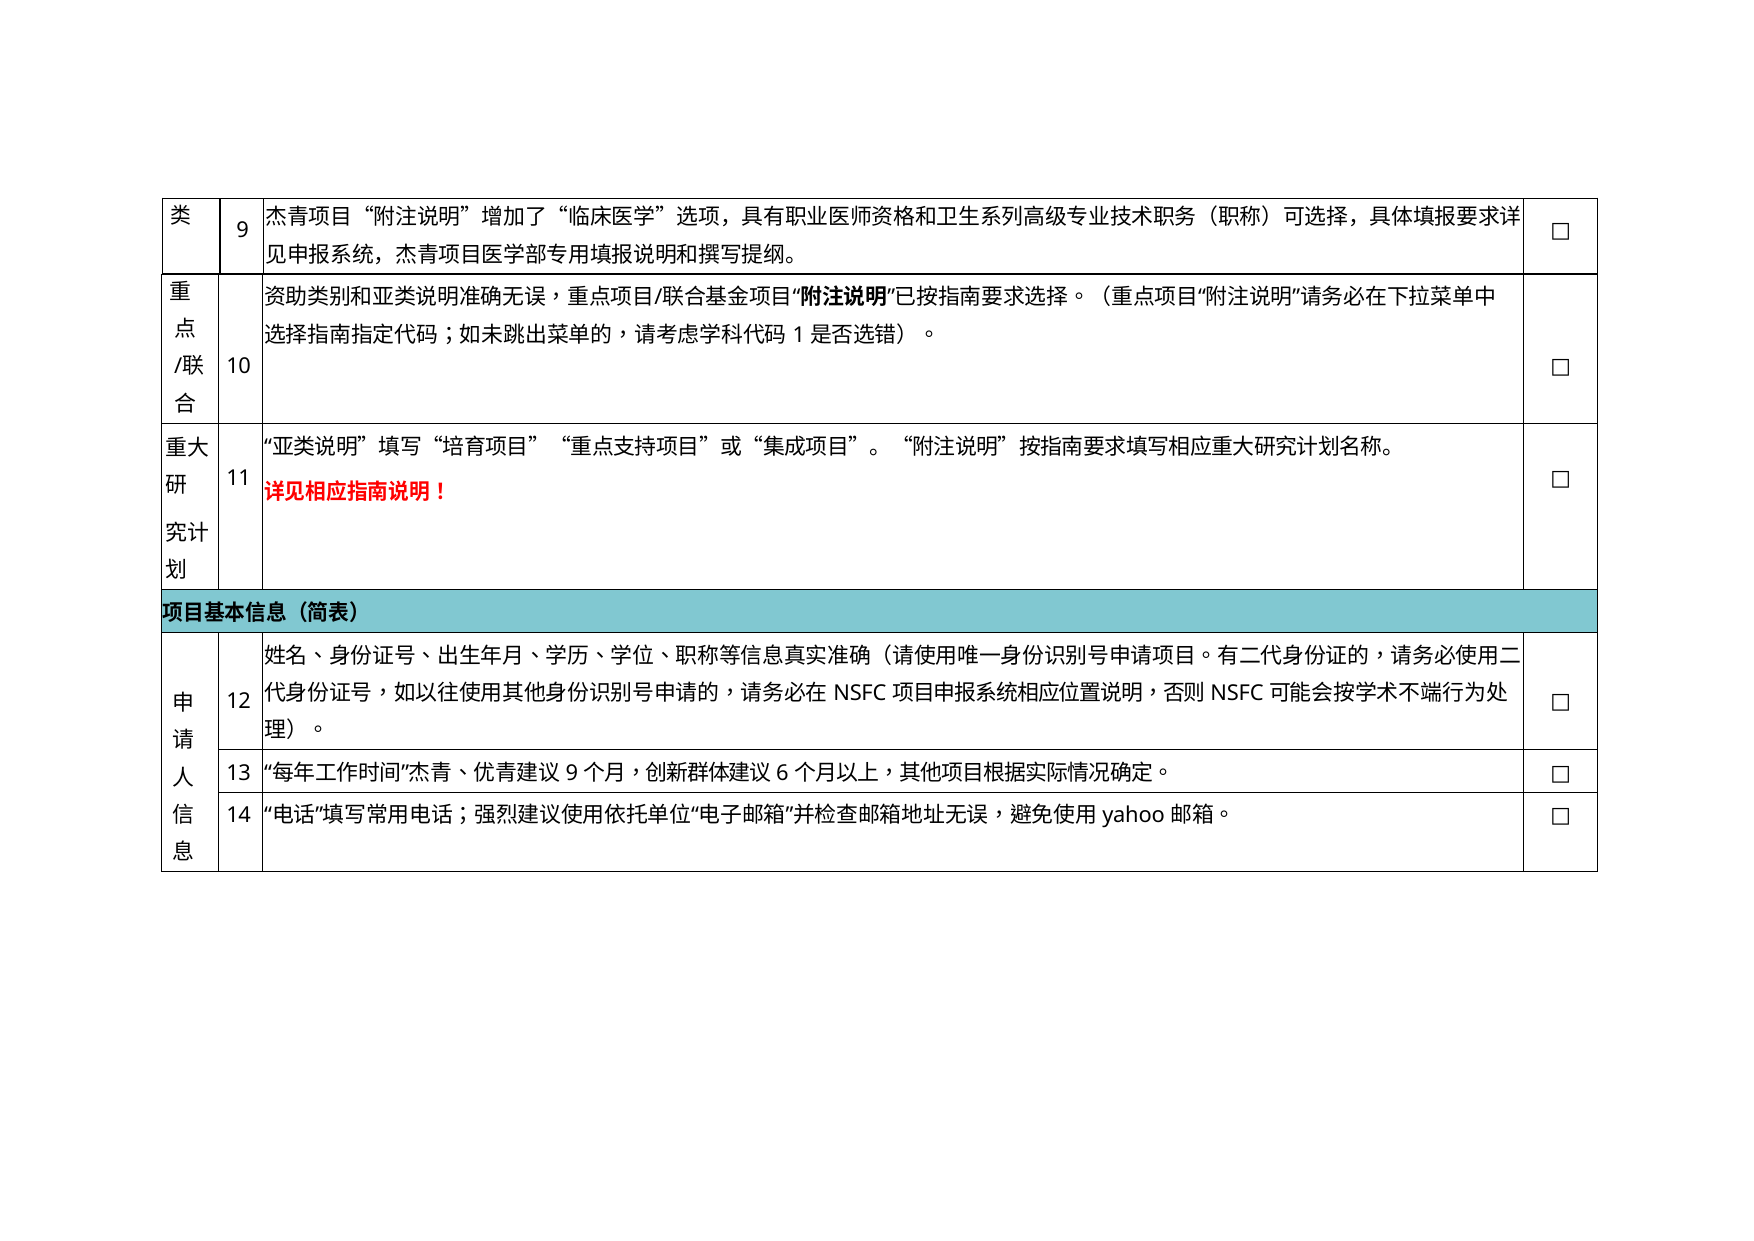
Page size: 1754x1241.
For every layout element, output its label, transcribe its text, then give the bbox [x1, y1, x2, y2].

table_cell 9 [221, 199, 263, 272]
table_cell 人才类 [163, 199, 219, 272]
table_header 重点/联合 [162, 275, 218, 423]
table_cell “电话”填写常用电话；强烈建议使用依托单位“电子邮箱”并检查邮箱地址无误，避免使用 yahoo 邮箱。 [263, 793, 1523, 871]
table_cell 重大研 究计划 [162, 424, 218, 589]
table_cell □ [1524, 633, 1597, 749]
table_cell 项目基本信息（简表） [162, 590, 1597, 632]
table_cell “每年工作时间”杰青、优青建议 9 个月，创新群体建议 6 个月以上，其他项目根据实际情况确定。 [263, 750, 1523, 792]
table_header 10 [219, 275, 262, 423]
table_cell 14 [219, 793, 262, 871]
table_cell □ [1524, 793, 1597, 871]
table_cell □ [1524, 424, 1597, 589]
table_header □ [1524, 275, 1597, 423]
table_cell 11 [219, 424, 262, 589]
table_cell 13 [219, 750, 262, 792]
table_cell 申请人信息 [162, 633, 218, 871]
table_cell □ [1524, 199, 1597, 272]
table_cell 12 [219, 633, 262, 749]
table_cell “亚类说明”填写“培育项目”“重点支持项目”或“集成项目”。“附注说明”按指南要求填写相应重大研究计划名称。 详见相应指南说明！ [263, 424, 1523, 589]
table_cell □ [1524, 750, 1597, 792]
table_cell 姓名、身份证号、出生年月、学历、学位、职称等信息真实准确（请使用唯一身份识别号申请项目。有二代身份证的，请务必使用二代身份证号，如以往使用其他身份识别号申请的，请务必在 NSFC 项目申报系统相应位置说明，否则 NSFC 可能会按学术不端行为处理）。 [263, 633, 1523, 749]
table_header 资助类别和亚类说明准确无误，重点项目/联合基金项目“附注说明”已按指南要求选择。（重点项目“附注说明”请务必在下拉菜单中选择指南指定代码；如未跳出菜单的，请考虑学科代码 1 是否选错）。 [263, 275, 1523, 423]
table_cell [264, 199, 1523, 272]
